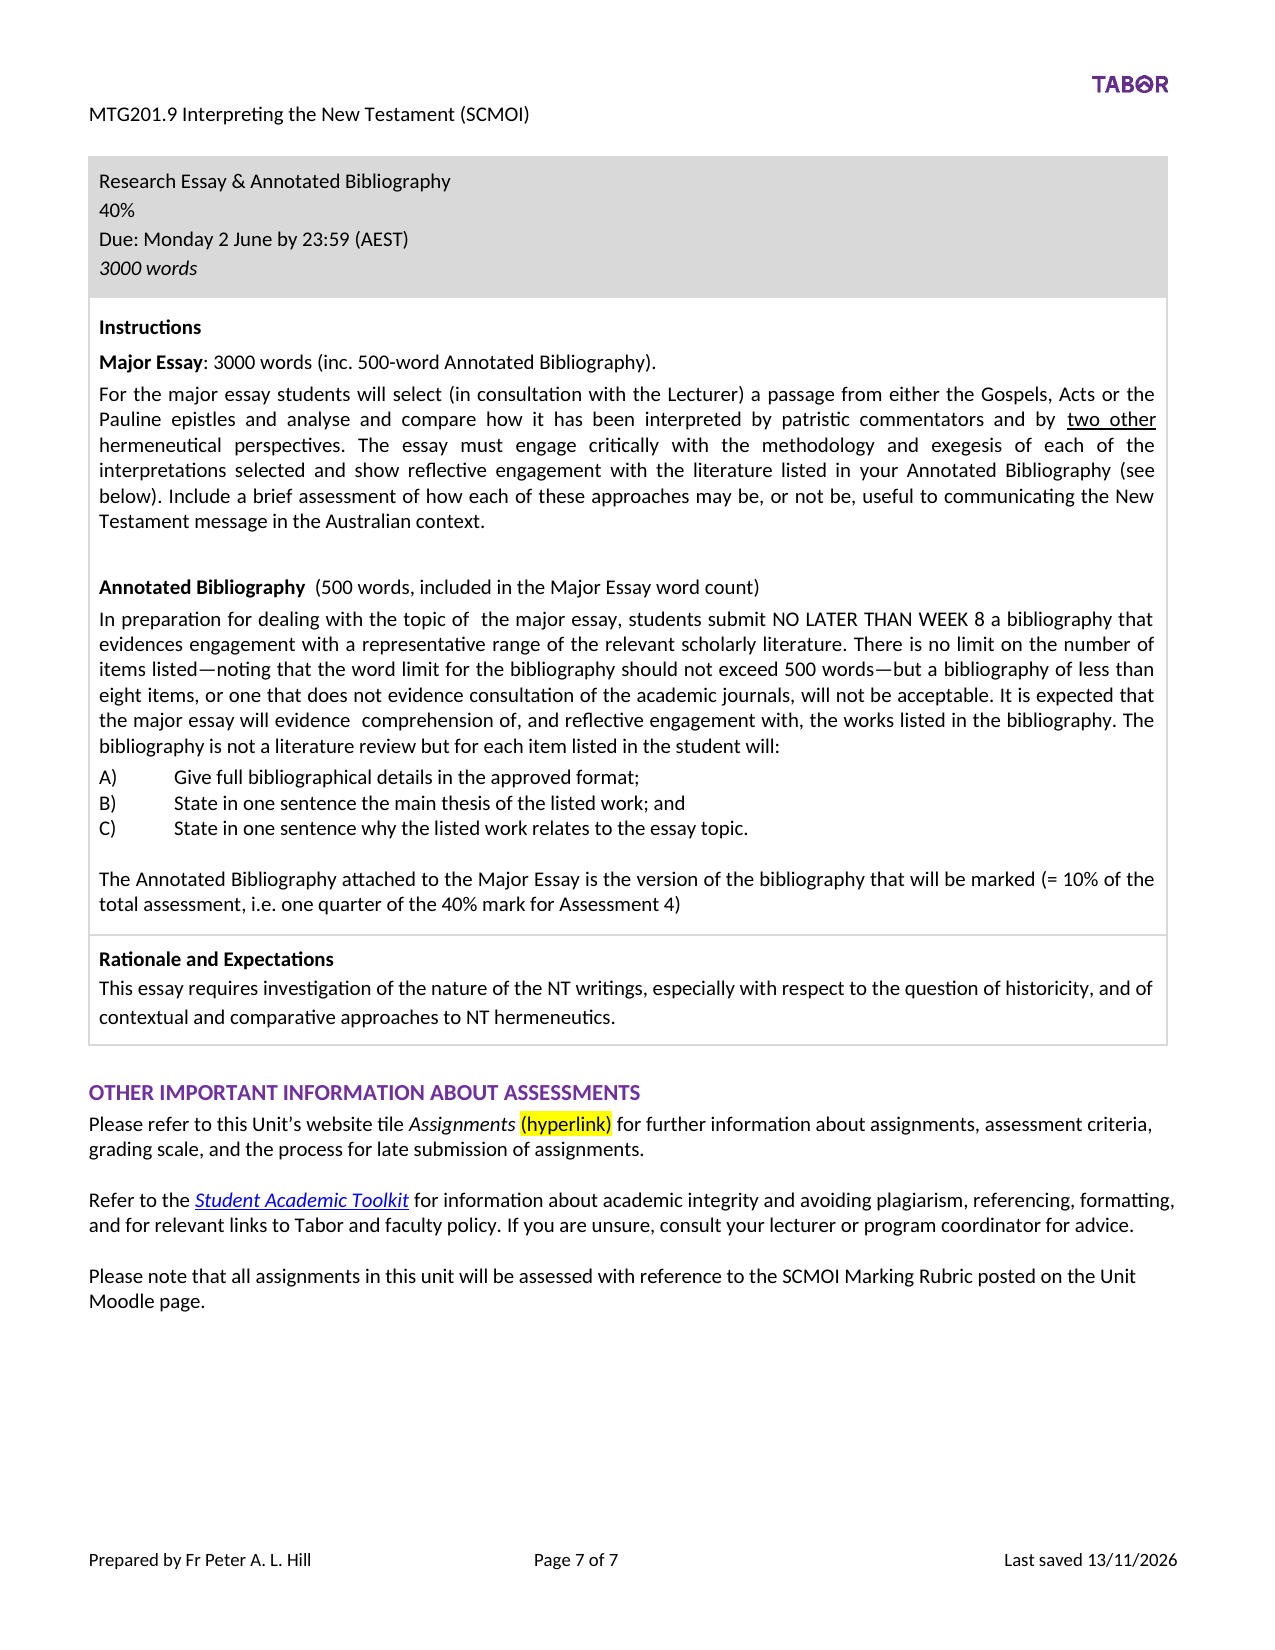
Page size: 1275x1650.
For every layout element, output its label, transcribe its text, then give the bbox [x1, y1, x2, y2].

text Please note that all assignments in this unit will be assessed with reference to the SCMOI Marking Rubric posted on the Unit Moodle page. [89, 1263, 1186, 1314]
text Refer to the Student Academic Toolkit for information about academic integrity and avoiding plagiarism, referencing, formatting, and for relevant links to Tabor and faculty policy. If you are unsure, consult your lecturer or program coordinator for advice. [89, 1187, 1186, 1238]
picture [1092, 75, 1169, 93]
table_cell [90, 158, 1166, 295]
table_cell Instructions Major Essay: 3000 words (inc. 500-word Annotated Bibliography). For the major essay students will select (in consultation with the Lecturer) a passage from either the Gospels, Acts or the Pauline epistles and analyse and compare how it has been interpreted by patristic commentators and by two other hermeneutical perspectives. The essay must engage critically with the methodology and exegesis of each of the interpretations selected and show reflective engagement with the literature listed in your Annotated Bibliography (see below). Include a brief assessment of how each of these approaches may be, or not be, useful to communicating the New Testament message in the Australian context. Annotated Bibliography (500 words, included in the Major Essay word count) In preparation for dealing with the topic of the major essay, students submit NO LATER THAN WEEK 8 a bibliography that evidences engagement with a representative range of the relevant scholarly literature. There is no limit on the number of items listed—noting that the word limit for the bibliography should not exceed 500 words—but a bibliography of less than eight items, or one that does not evidence consultation of the academic journals, will not be acceptable. It is expected that the major essay will evidence comprehension of, and reflective engagement with, the works listed in the bibliography. The bibliography is not a literature review but for each item listed in the student will: Give full bibliographical details in the approved format; State in one sentence the main thesis of the listed work; and State in one sentence why the listed work relates to the essay topic. The Annotated Bibliography attached to the Major Essay is the version of the bibliography that will be marked (= 10% of the total assessment, i.e. one quarter of the 40% mark for Assessment 4) [90, 298, 1166, 934]
text OTHER IMPORTANT INFORMATION ABOUT ASSESSMENTS [89, 1078, 1186, 1107]
table_cell Rationale and Expectations This essay requires investigation of the nature of the NT writings, especially with respect to the question of historicity, and of contextual and comparative approaches to NT hermeneutics. [90, 936, 1166, 1044]
text Please refer to this Unit’s website tile Assignments (hyperlink) for further information about assignments, assessment criteria, grading scale, and the process for late submission of assignments. [89, 1111, 1186, 1162]
